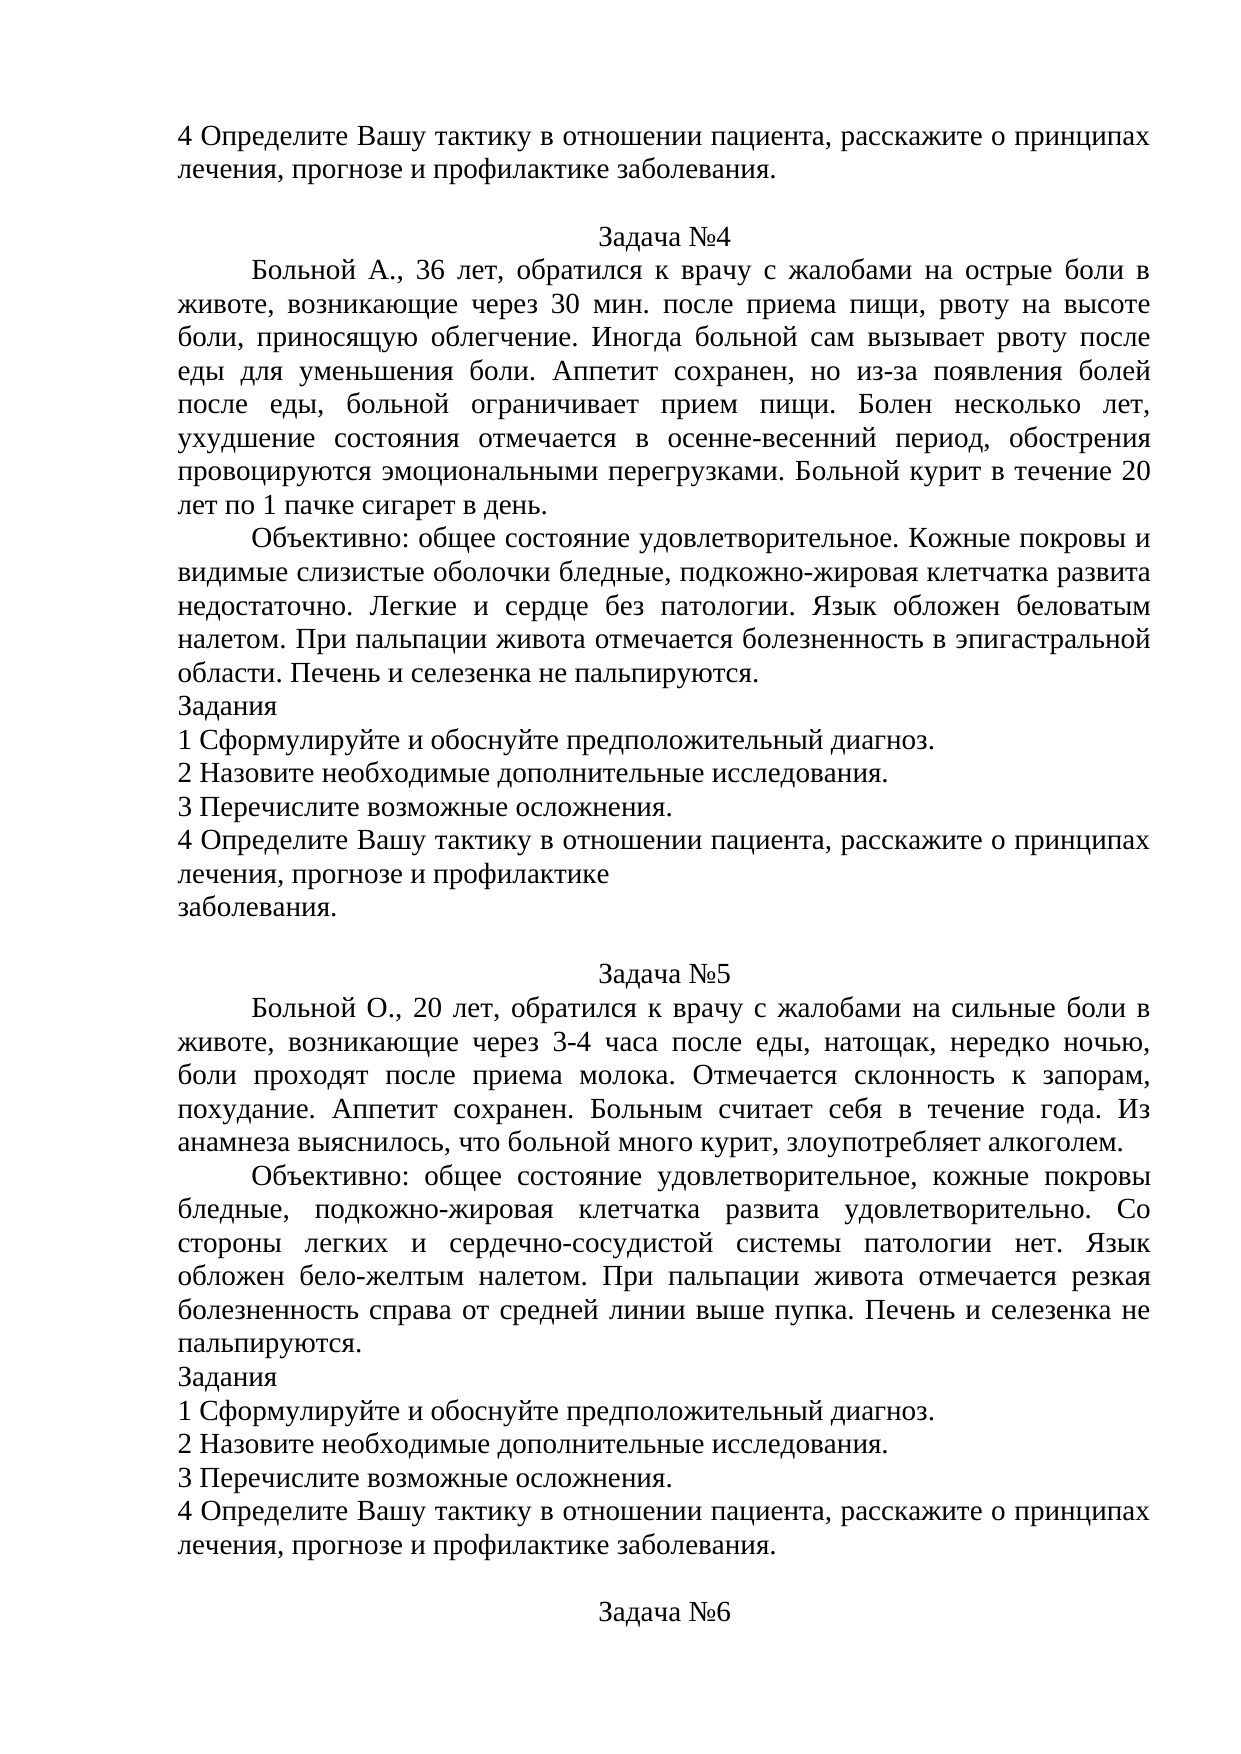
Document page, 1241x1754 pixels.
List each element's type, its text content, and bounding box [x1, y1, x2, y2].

list Задача №4 [177, 219, 1152, 252]
list 2 Назовите необходимые дополнительные исследования. [177, 1426, 1152, 1460]
list Задания [177, 688, 1152, 722]
list заболевания. [177, 889, 1152, 923]
list 3 Перечислите возможные осложнения. [177, 789, 1152, 822]
list 4 Определите Вашу тактику в отношении пациента, расскажите о принципах лечения, прогнозе и профилактике [177, 822, 1152, 889]
list Задача №6 [177, 1594, 1152, 1627]
list Объективно: общее состояние удовлетворительное. Кожные покровы и видимые слизистые оболочки бледные, подкожно-жировая клетчатка развита недостаточно. Легкие и сердце без патологии. Язык обложен беловатым налетом. При пальпации живота отмечается болезненность в эпигастральной области. Печень и селезенка не пальпируются. [177, 521, 1152, 688]
list Больной А., 36 лет, обратился к врачу с жалобами на острые боли в животе, возникающие через 30 мин. после приема пищи, рвоту на высоте боли, приносящую облегчение. Иногда больной сам вызывает рвоту после еды для уменьшения боли. Аппетит сохранен, но из-за появления болей после еды, больной ограничивает прием пищи. Болен несколько лет, ухудшение состояния отмечается в осенне-весенний период, обострения провоцируются эмоциональными перегрузками. Больной курит в течение 20 лет по 1 пачке сигарет в день. [177, 252, 1152, 521]
list 1 Сформулируйте и обоснуйте предположительный диагноз. [177, 722, 1152, 755]
list Объективно: общее состояние удовлетворительное, кожные покровы бледные, подкожно-жировая клетчатка развита удовлетворительно. Со стороны легких и сердечно-сосудистой системы патологии нет. Язык обложен бело-желтым налетом. При пальпации живота отмечается резкая болезненность справа от средней линии выше пупка. Печень и селезенка не пальпируются. [177, 1158, 1152, 1359]
list 2 Назовите необходимые дополнительные исследования. [177, 755, 1152, 789]
list 4 Определите Вашу тактику в отношении пациента, расскажите о принципах лечения, прогнозе и профилактике заболевания. [177, 1493, 1152, 1560]
list Больной О., 20 лет, обратился к врачу с жалобами на сильные боли в животе, возникающие через 3-4 часа после еды, натощак, нередко ночью, боли проходят после приема молока. Отмечается склонность к запорам, похудание. Аппетит сохранен. Больным считает себя в течение года. Из анамнеза выяснилось, что больной много курит, злоупотребляет алкоголем. [177, 990, 1152, 1158]
list 3 Перечислите возможные осложнения. [177, 1460, 1152, 1493]
list Задача №5 [177, 957, 1152, 990]
list 4 Определите Вашу тактику в отношении пациента, расскажите о принципах лечения, прогнозе и профилактике заболевания. [177, 118, 1152, 185]
list Задания [177, 1359, 1152, 1393]
list 1 Сформулируйте и обоснуйте предположительный диагноз. [177, 1393, 1152, 1426]
